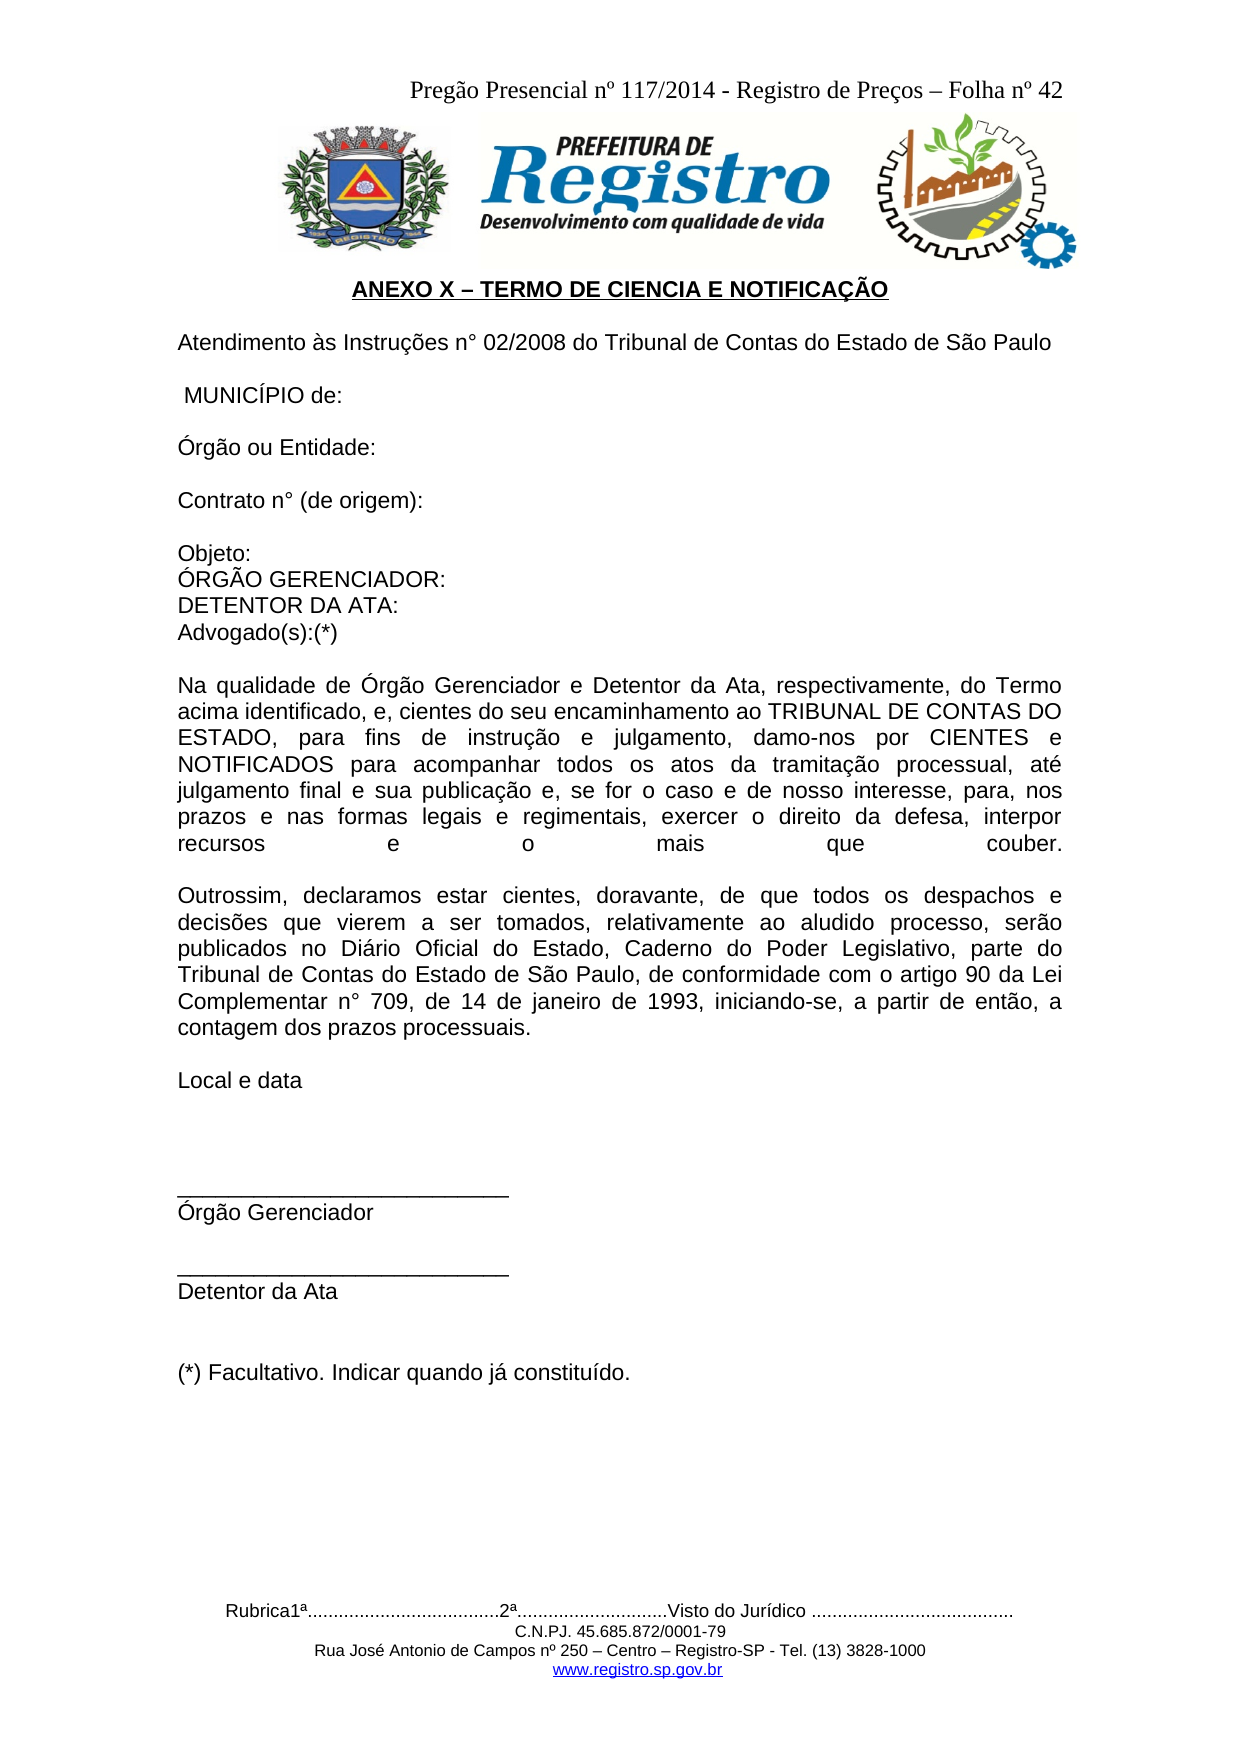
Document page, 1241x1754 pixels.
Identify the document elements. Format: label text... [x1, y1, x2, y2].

text Atendimento às Instruções n° 02/2008 do Tribunal de Contas do Estado de São Paulo [177, 329, 1063, 355]
text Local e data [177, 1067, 1063, 1093]
text Objeto: ÓRGÃO GERENCIADOR: [177, 540, 1063, 592]
text DETENTOR DA ATA: [177, 592, 1063, 619]
text MUNICÍPIO de: [177, 382, 1063, 408]
text (*) Facultativo. Indicar quando já constituído. [177, 1359, 1063, 1386]
text Advogado(s):(*) Na qualidade de Órgão Gerenciador e Detentor da Ata, respectivamente, do Termo acima identificado, e, cientes do seu encaminhamento ao TRIBUNAL DE CONTAS DO ESTADO, para fins de instrução e julgamento, damo-nos por CIENTES e NOTIFICADOS para acompanhar todos os atos da tramitação processual, até julgamento final e sua publicação e, se for o caso e de nosso interesse, para, nos prazos e nas formas legais e regimentais, exercer o direito da defesa, interpor recursos e o mais que couber. Outrossim, declaramos estar cientes, doravante, de que todos os despachos e decisões que vierem a ser tomados, relativamente ao aludido processo, serão publicados no Diário Oficial do Estado, Caderno do Poder Legislativo, parte do Tribunal de Contas do Estado de São Paulo, de conformidade com o artigo 90 da Lei Complementar n° 709, de 14 de janeiro de 1993, iniciando-se, a partir de então, a contagem dos prazos processuais. [177, 619, 1063, 1041]
text __________________________ Detentor da Ata [177, 1225, 1063, 1304]
text Órgão ou Entidade: [177, 434, 1063, 461]
text __________________________ Órgão Gerenciador [177, 1172, 1063, 1225]
text Contrato n° (de origem): [177, 487, 1063, 513]
subtitle ANEXO X – TERMO DE CIENCIA E NOTIFICAÇÃO [177, 276, 1063, 303]
picture [241, 112, 1094, 269]
